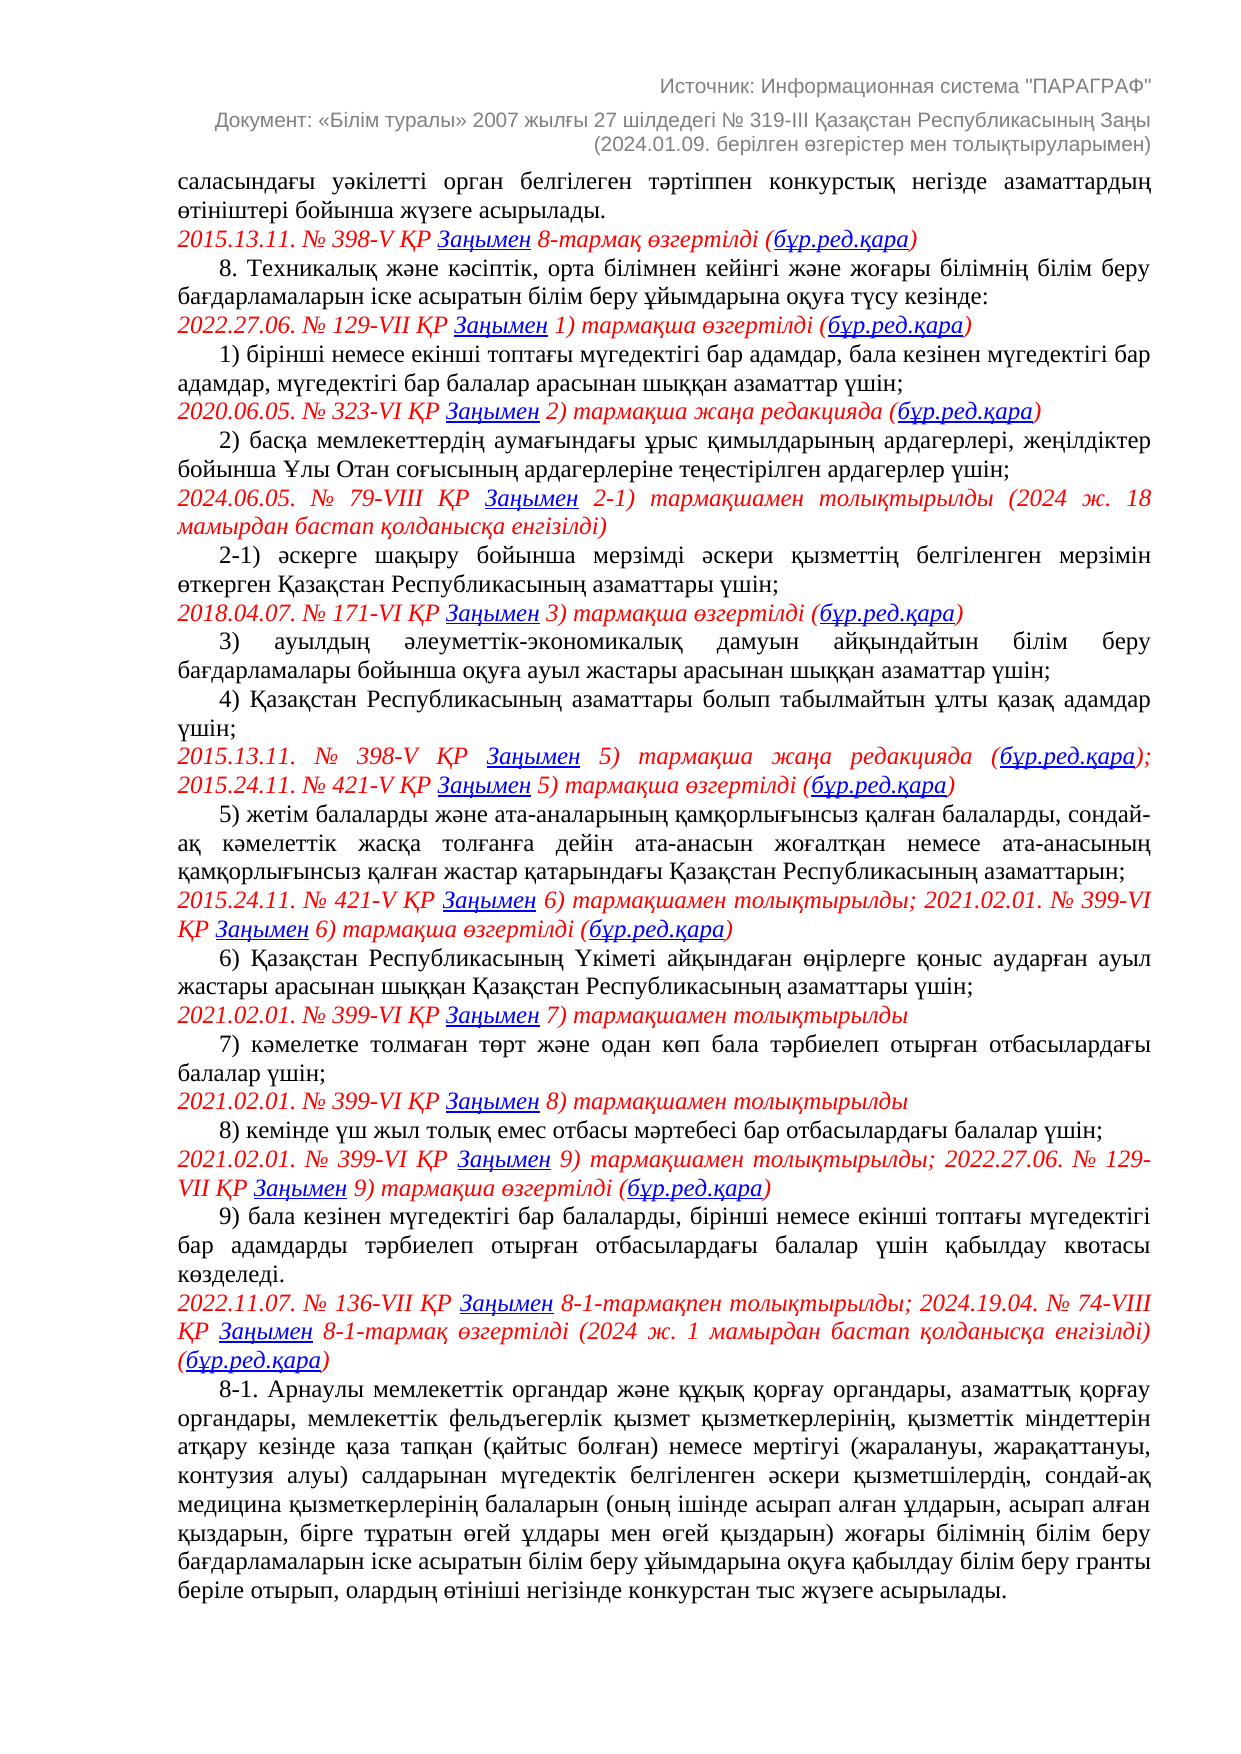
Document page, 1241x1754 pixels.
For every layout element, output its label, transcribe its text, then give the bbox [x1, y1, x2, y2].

text 3) ауылдың әлеуметтік-экономикалық дамуын айқындайтын білім беру бағдарламалары бойынша оқуға ауыл жастары арасынан шыққан азаматтар үшін; [177, 626, 1152, 684]
text 6) Қазақстан Республикасының Үкіметі айқындаған өңірлерге қоныс аударған ауыл жастары арасынан шыққан Қазақстан Республикасының азаматтары үшін; [177, 943, 1152, 1000]
text 7) кәмелетке толмаған төрт және одан көп бала тәрбиелеп отырған отбасылардағы балалар үшін; [177, 1029, 1152, 1086]
text 9) бала кезінен мүгедектігі бар балаларды, бірінші немесе екінші топтағы мүгедектігі бар адамдарды тәрбиелеп отырған отбасылардағы балалар үшін қабылдау квотасы көзделеді. [177, 1201, 1152, 1288]
text 2018.04.07. № 171-VІ ҚР Заңымен 3) тармақша өзгертілді (бұр.ред.қара) [177, 598, 1152, 626]
text 2021.02.01. № 399-VI ҚР Заңымен 7) тармақшамен толықтырылды [177, 1000, 1152, 1029]
text 2021.02.01. № 399-VI ҚР Заңымен 8) тармақшамен толықтырылды [177, 1086, 1152, 1115]
text 4) Қазақстан Республикасының азаматтары болып табылмайтын ұлты қазақ адамдар үшін; [177, 684, 1152, 741]
text 8) кемінде үш жыл толық емес отбасы мәртебесі бар отбасылардағы балалар үшін; [177, 1115, 1152, 1144]
text 2015.13.11. № 398-V ҚР Заңымен 8-тармақ өзгертілді (бұр.ред.қара) [177, 224, 1152, 253]
text 2015.24.11. № 421-V ҚР Заңымен 6) тармақшамен толықтырылды; 2021.02.01. № 399-VI ҚР Заңымен 6) тармақша өзгертілді (бұр.ред.қара) [177, 885, 1152, 943]
text 2021.02.01. № 399-VI ҚР Заңымен 9) тармақшамен толықтырылды; 2022.27.06. № 129-VII ҚР Заңымен 9) тармақша өзгертілді (бұр.ред.қара) [177, 1144, 1152, 1201]
text 8-1. Арнаулы мемлекеттік органдар және құқық қорғау органдары, азаматтық қорғау органдары, мемлекеттік фельдъегерлік қызмет қызметкерлерінің, қызметтік міндеттерін атқару кезінде қаза тапқан (қайтыс болған) немесе мертігуі (жаралануы, жарақаттануы, контузия алуы) салдарынан мүгедектік белгіленген әскери қызметшілердің, сондай-ақ медицина қызметкерлерінің балаларын (оның ішінде асырап алған ұлдарын, асырап алған қыздарын, бірге тұратын өгей ұлдары мен өгей қыздарын) жоғары білімнің білім беру бағдарламаларын іске асыратын білім беру ұйымдарына оқуға қабылдау білім беру гранты беріле отырып, олардың өтініші негізінде конкурстан тыс жүзеге асырылады. [177, 1374, 1152, 1604]
text 1) бірінші немесе екінші топтағы мүгедектігі бар адамдар, бала кезінен мүгедектігі бар адамдар, мүгедектігі бар балалар арасынан шыққан азаматтар үшін; [177, 339, 1152, 396]
text 2020.06.05. № 323-VІ ҚР Заңымен 2) тармақша жаңа редакцияда (бұр.ред.қара) [177, 396, 1152, 425]
text 2022.11.07. № 136-VІІ ҚР Заңымен 8-1-тармақпен толықтырылды; 2024.19.04. № 74-VIII ҚР Заңымен 8-1-тармақ өзгертілді (2024 ж. 1 мамырдан бастап қолданысқа енгізілді) (бұр.ред.қара) [177, 1288, 1152, 1374]
text 2) басқа мемлекеттердің аумағындағы ұрыс қимылдарының ардагерлері, жеңілдіктер бойынша Ұлы Отан соғысының ардагерлеріне теңестірілген ардагерлер үшін; [177, 425, 1152, 483]
text 8. Техникалық және кәсіптік, орта білімнен кейінгі және жоғары білімнің білім беру бағдарламаларын іске асыратын білім беру ұйымдарына оқуға түсу кезінде: [177, 253, 1152, 310]
text 2015.13.11. № 398-V ҚР Заңымен 5) тармақша жаңа редакцияда (бұр.ред.қара); 2015.24.11. № 421-V ҚР Заңымен 5) тармақша өзгертілді (бұр.ред.қара) [177, 741, 1152, 799]
text 2-1) әскерге шақыру бойынша мерзімді әскери қызметтің белгіленген мерзімін өткерген Қазақстан Республикасының азаматтары үшін; [177, 540, 1152, 598]
text 5) жетім балаларды және ата-аналарының қамқорлығынсыз қалған балаларды, сондай-ақ кәмелеттік жасқа толғанға дейін ата-анасын жоғалтқан немесе ата-анасының қамқорлығынсыз қалған жастар қатарындағы Қазақстан Республикасының азаматтарын; [177, 799, 1152, 885]
text 2024.06.05. № 79-VIII ҚР Заңымен 2-1) тармақшамен толықтырылды (2024 ж. 18 мамырдан бастап қолданысқа енгізілді) [177, 483, 1152, 540]
text 2022.27.06. № 129-VII ҚР Заңымен 1) тармақша өзгертілді (бұр.ред.қара) [177, 310, 1152, 339]
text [177, 166, 1152, 224]
